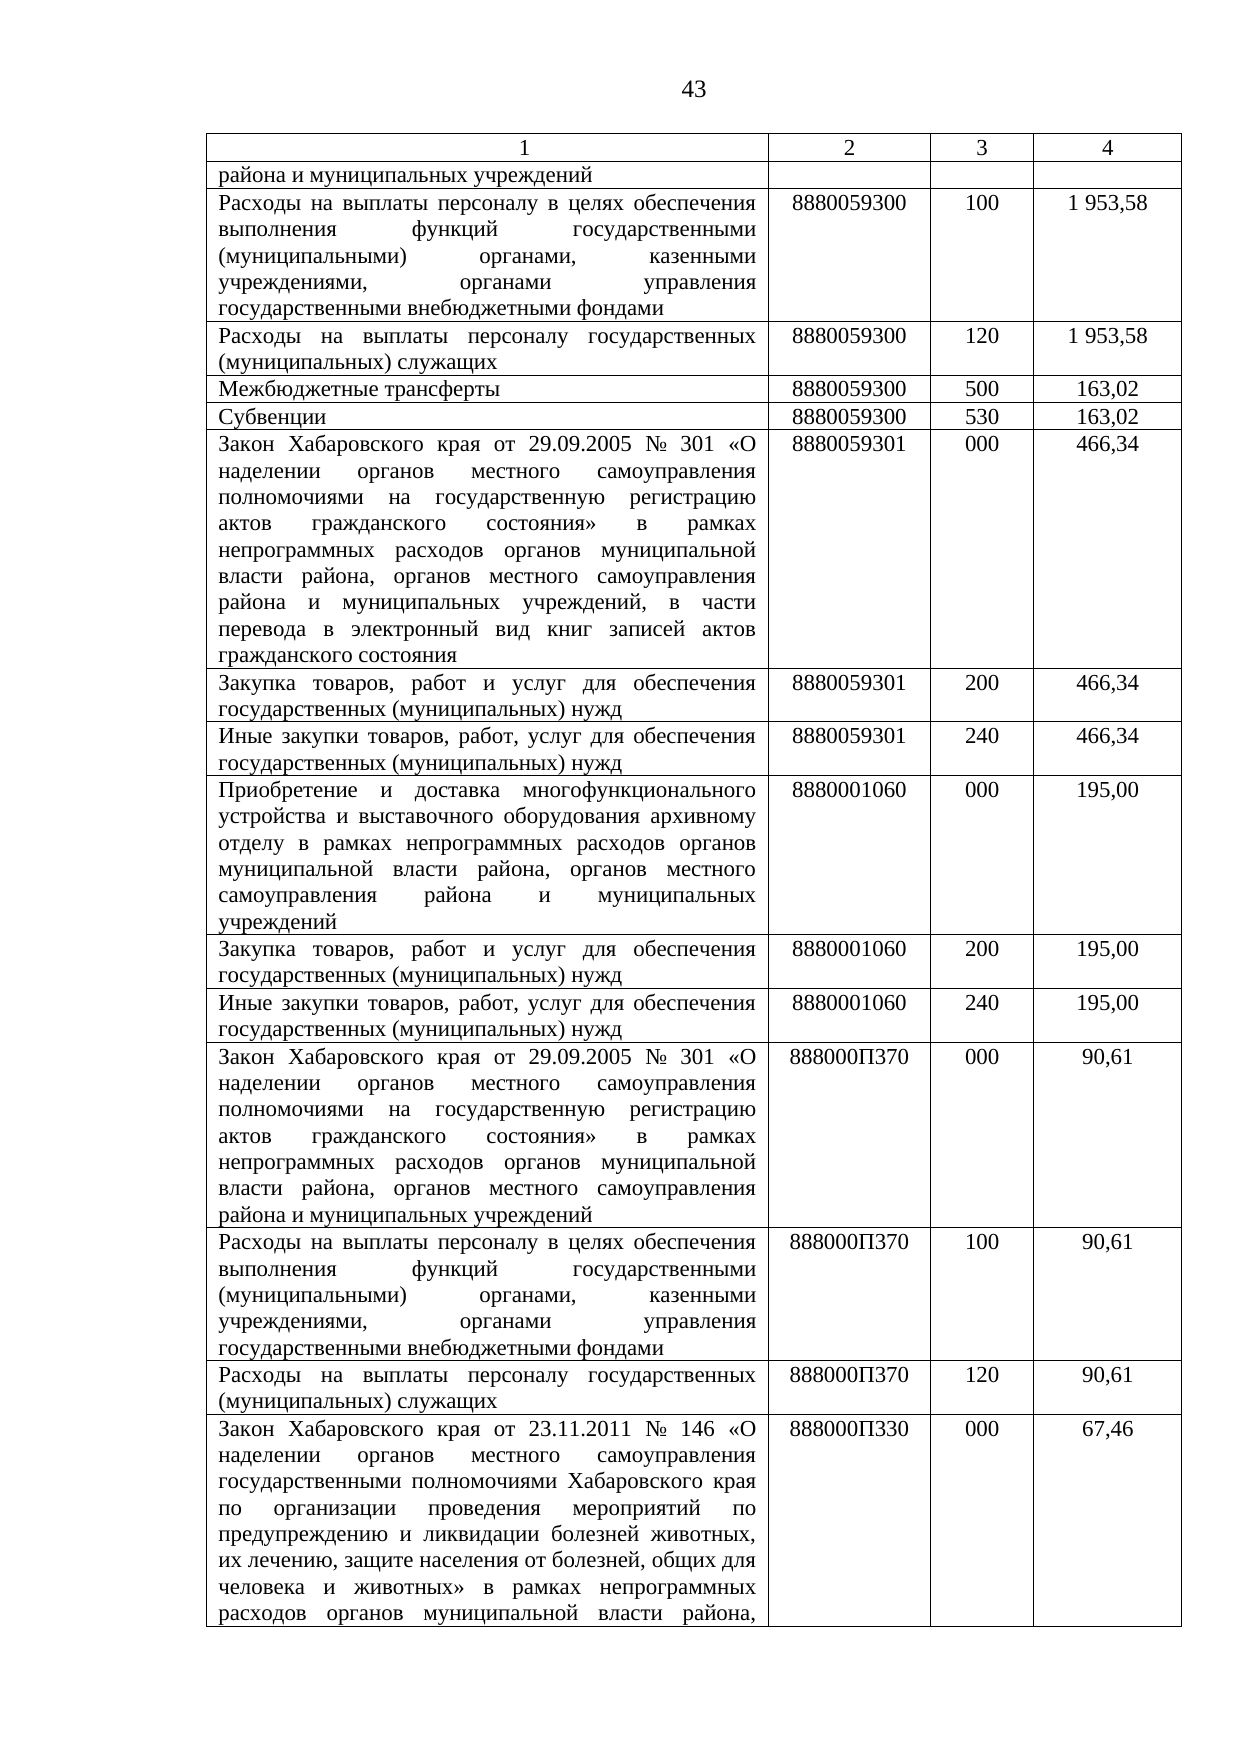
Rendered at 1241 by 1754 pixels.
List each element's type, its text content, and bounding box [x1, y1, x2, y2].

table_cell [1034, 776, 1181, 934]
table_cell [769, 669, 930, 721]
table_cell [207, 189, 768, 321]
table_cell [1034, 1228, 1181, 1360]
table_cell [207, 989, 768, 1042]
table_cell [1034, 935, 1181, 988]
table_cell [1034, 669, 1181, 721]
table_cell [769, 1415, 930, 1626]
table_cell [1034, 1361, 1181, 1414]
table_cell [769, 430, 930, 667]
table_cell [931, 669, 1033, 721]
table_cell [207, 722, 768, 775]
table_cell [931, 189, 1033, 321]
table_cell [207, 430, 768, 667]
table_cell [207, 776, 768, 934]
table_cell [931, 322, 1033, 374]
table_header 1 [207, 134, 768, 161]
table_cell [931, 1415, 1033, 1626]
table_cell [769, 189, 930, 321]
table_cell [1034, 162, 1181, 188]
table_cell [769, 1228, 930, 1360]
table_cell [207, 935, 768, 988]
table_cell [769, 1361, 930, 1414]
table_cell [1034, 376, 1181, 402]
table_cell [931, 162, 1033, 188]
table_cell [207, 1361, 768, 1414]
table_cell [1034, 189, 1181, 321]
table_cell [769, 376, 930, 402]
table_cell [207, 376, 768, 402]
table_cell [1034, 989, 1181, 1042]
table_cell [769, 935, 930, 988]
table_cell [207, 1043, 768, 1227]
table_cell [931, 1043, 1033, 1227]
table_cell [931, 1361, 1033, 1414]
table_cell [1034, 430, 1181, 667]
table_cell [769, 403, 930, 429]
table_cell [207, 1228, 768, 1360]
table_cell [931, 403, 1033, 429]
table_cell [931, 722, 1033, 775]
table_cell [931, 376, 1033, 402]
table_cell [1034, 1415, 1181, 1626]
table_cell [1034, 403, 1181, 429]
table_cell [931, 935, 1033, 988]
table_header 3 [931, 134, 1033, 161]
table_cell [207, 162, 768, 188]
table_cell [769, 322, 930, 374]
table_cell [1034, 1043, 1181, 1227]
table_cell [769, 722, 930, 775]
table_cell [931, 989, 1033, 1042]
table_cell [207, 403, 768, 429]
table_header 2 [769, 134, 930, 161]
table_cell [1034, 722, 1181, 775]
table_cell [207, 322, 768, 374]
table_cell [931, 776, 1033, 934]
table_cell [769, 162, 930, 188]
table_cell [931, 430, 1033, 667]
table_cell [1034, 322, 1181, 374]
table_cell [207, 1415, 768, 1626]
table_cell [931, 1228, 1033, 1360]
table_header 4 [1034, 134, 1181, 161]
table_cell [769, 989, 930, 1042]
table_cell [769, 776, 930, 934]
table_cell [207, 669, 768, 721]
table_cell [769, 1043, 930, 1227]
